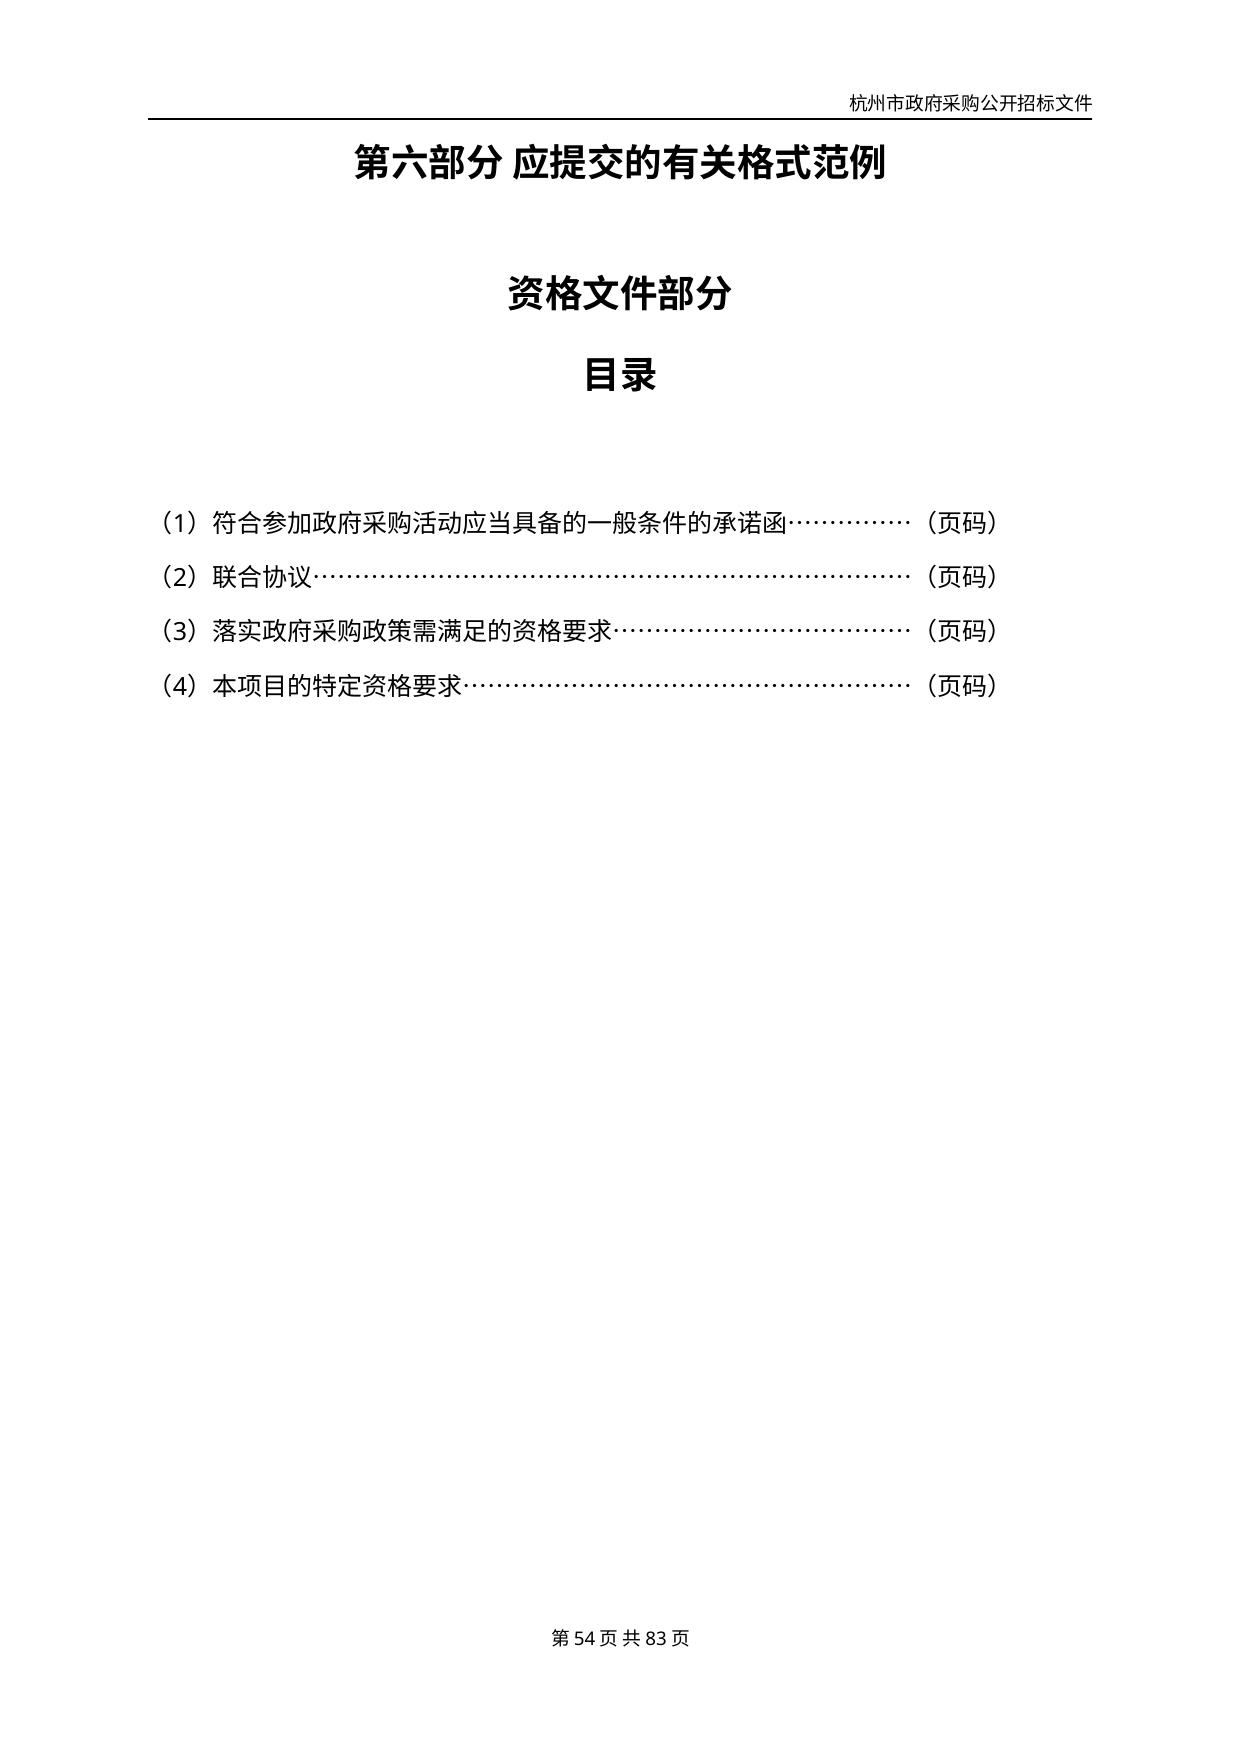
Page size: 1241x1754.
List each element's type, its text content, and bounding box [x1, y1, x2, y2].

text 第六部分 应提交的有关格式范例 [148, 133, 1092, 187]
text （1）符合参加政府采购活动应当具备的一般条件的承诺函……………（页码） [148, 503, 1092, 539]
text （2）联合协议………………………………………………………………（页码） [148, 557, 1092, 594]
text 资格文件部分 [148, 264, 1092, 318]
text 目录 [148, 345, 1092, 399]
text （4）本项目的特定资格要求………………………………………………（页码） [148, 666, 1092, 702]
text （3）落实政府采购政策需满足的资格要求………………………………（页码） [148, 612, 1092, 648]
